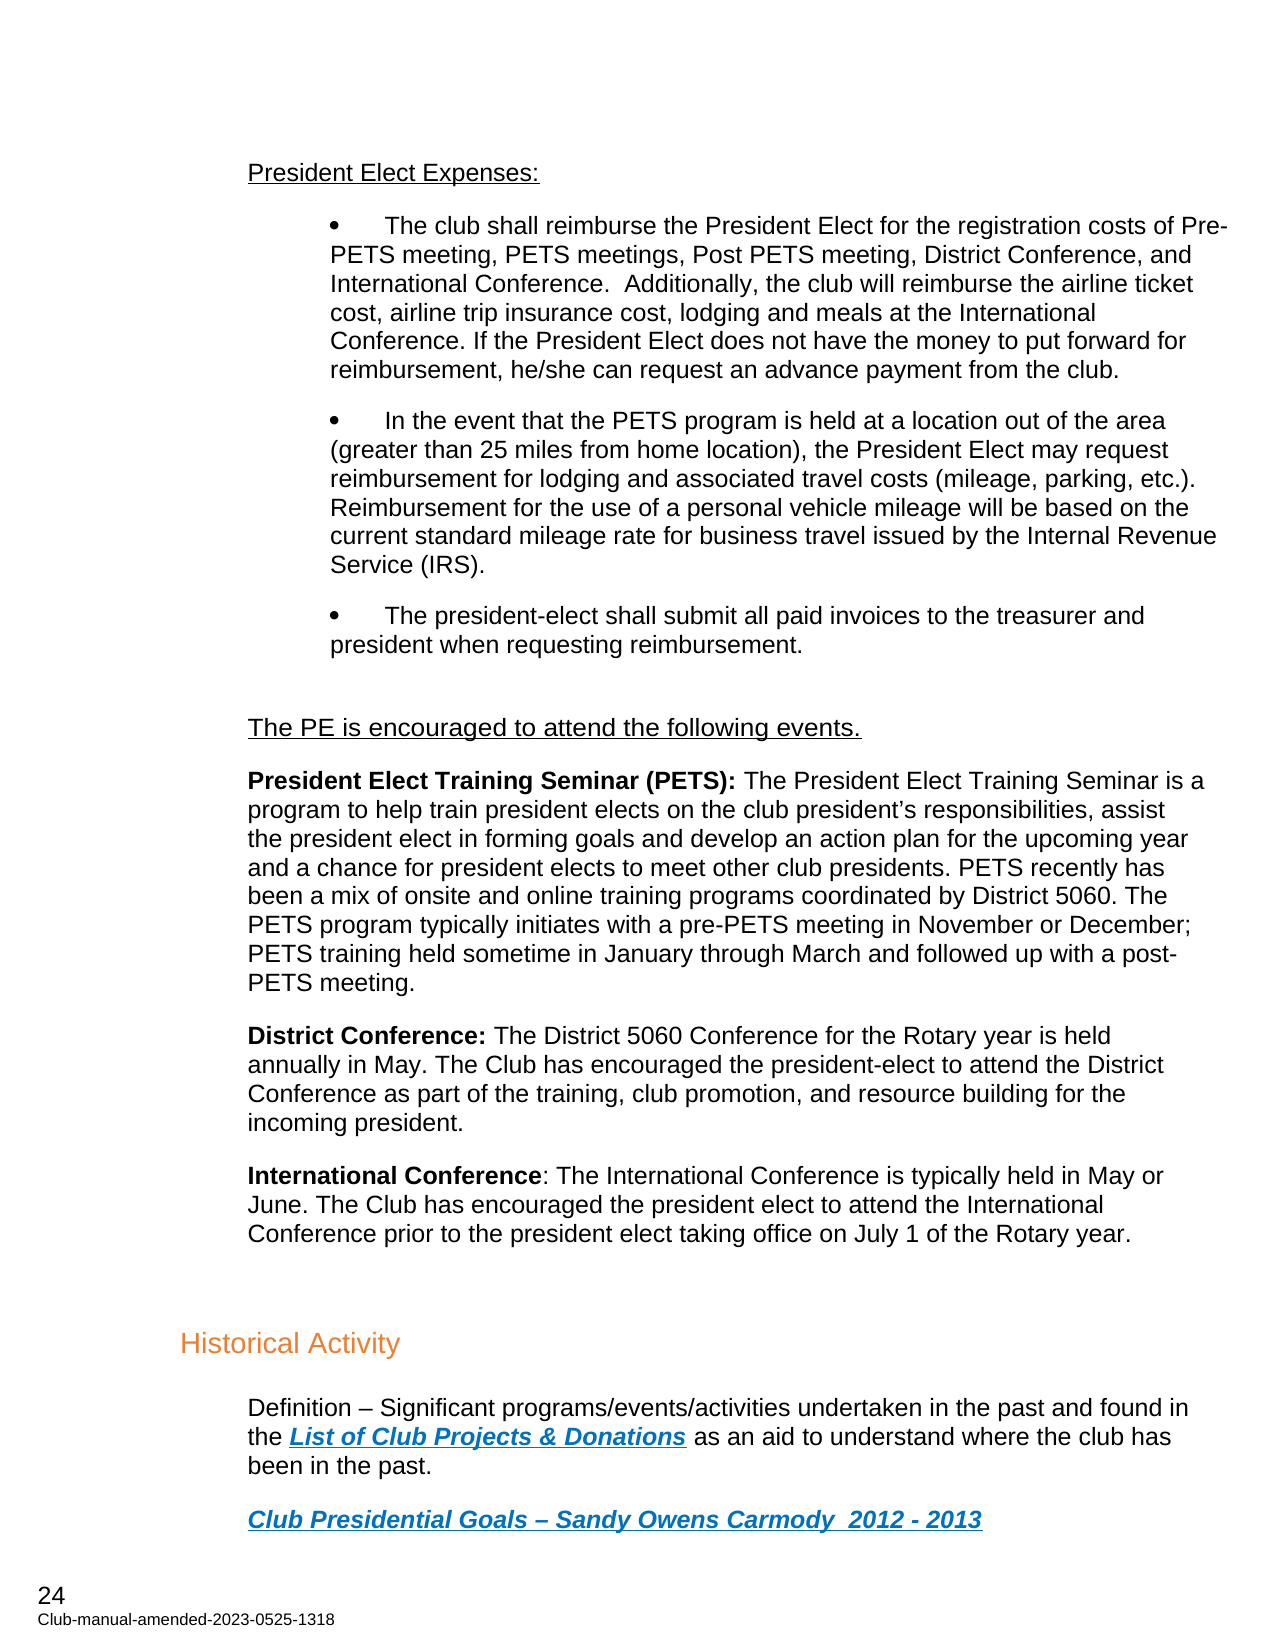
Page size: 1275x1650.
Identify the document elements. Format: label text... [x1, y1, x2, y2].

subtitle District Conference: The District 5060 Conference for the Rotary year is held annually in May. The Club has encouraged the president-elect to attend the District Conference as part of the training, club promotion, and resource building for the incoming president. [247, 1021, 1207, 1136]
subtitle International Conference: The International Conference is typically held in May or June. The Club has encouraged the president elect to attend the International Conference prior to the president elect taking office on July 1 of the Rotary year. [247, 1161, 1207, 1248]
subtitle Club Presidential Goals – Sandy Owens Carmody 2012 - 2013 [247, 1505, 1207, 1533]
subtitle In the event that the PETS program is held at a location out of the area (greater than 25 miles from home location), the President Elect may request reimbursement for lodging and associated travel costs (mileage, parking, etc.). Reimbursement for the use of a personal vehicle mileage will be based on the current standard mileage rate for business travel issued by the Internal Revenue Service (IRS). [330, 406, 1237, 579]
subtitle Historical Activity [180, 1326, 1147, 1360]
subtitle Definition – Significant programs/events/activities undertaken in the past and found in the List of Club Projects & Donations as an aid to understand where the club has been in the past. [247, 1393, 1207, 1480]
subtitle The club shall reimburse the President Elect for the registration costs of Pre-PETS meeting, PETS meetings, Post PETS meeting, District Conference, and International Conference. Additionally, the club will reimburse the airline ticket cost, airline trip insurance cost, lodging and meals at the International Conference. If the President Elect does not have the money to put forward for reimbursement, he/she can request an advance payment from the club. [330, 211, 1237, 384]
subtitle The PE is encouraged to attend the following events. [247, 713, 1207, 741]
subtitle President Elect Training Seminar (PETS): The President Elect Training Seminar is a program to help train president elects on the club president’s responsibilities, assist the president elect in forming goals and develop an action plan for the upcoming year and a chance for president elects to meet other club presidents. PETS recently has been a mix of onsite and online training programs coordinated by District 5060. The PETS program typically initiates with a pre-PETS meeting in November or December; PETS training held sometime in January through March and followed up with a post-PETS meeting. [247, 766, 1207, 996]
subtitle President Elect Expenses: [247, 157, 1207, 186]
subtitle The president-elect shall submit all paid invoices to the treasurer and president when requesting reimbursement. [330, 601, 1237, 659]
